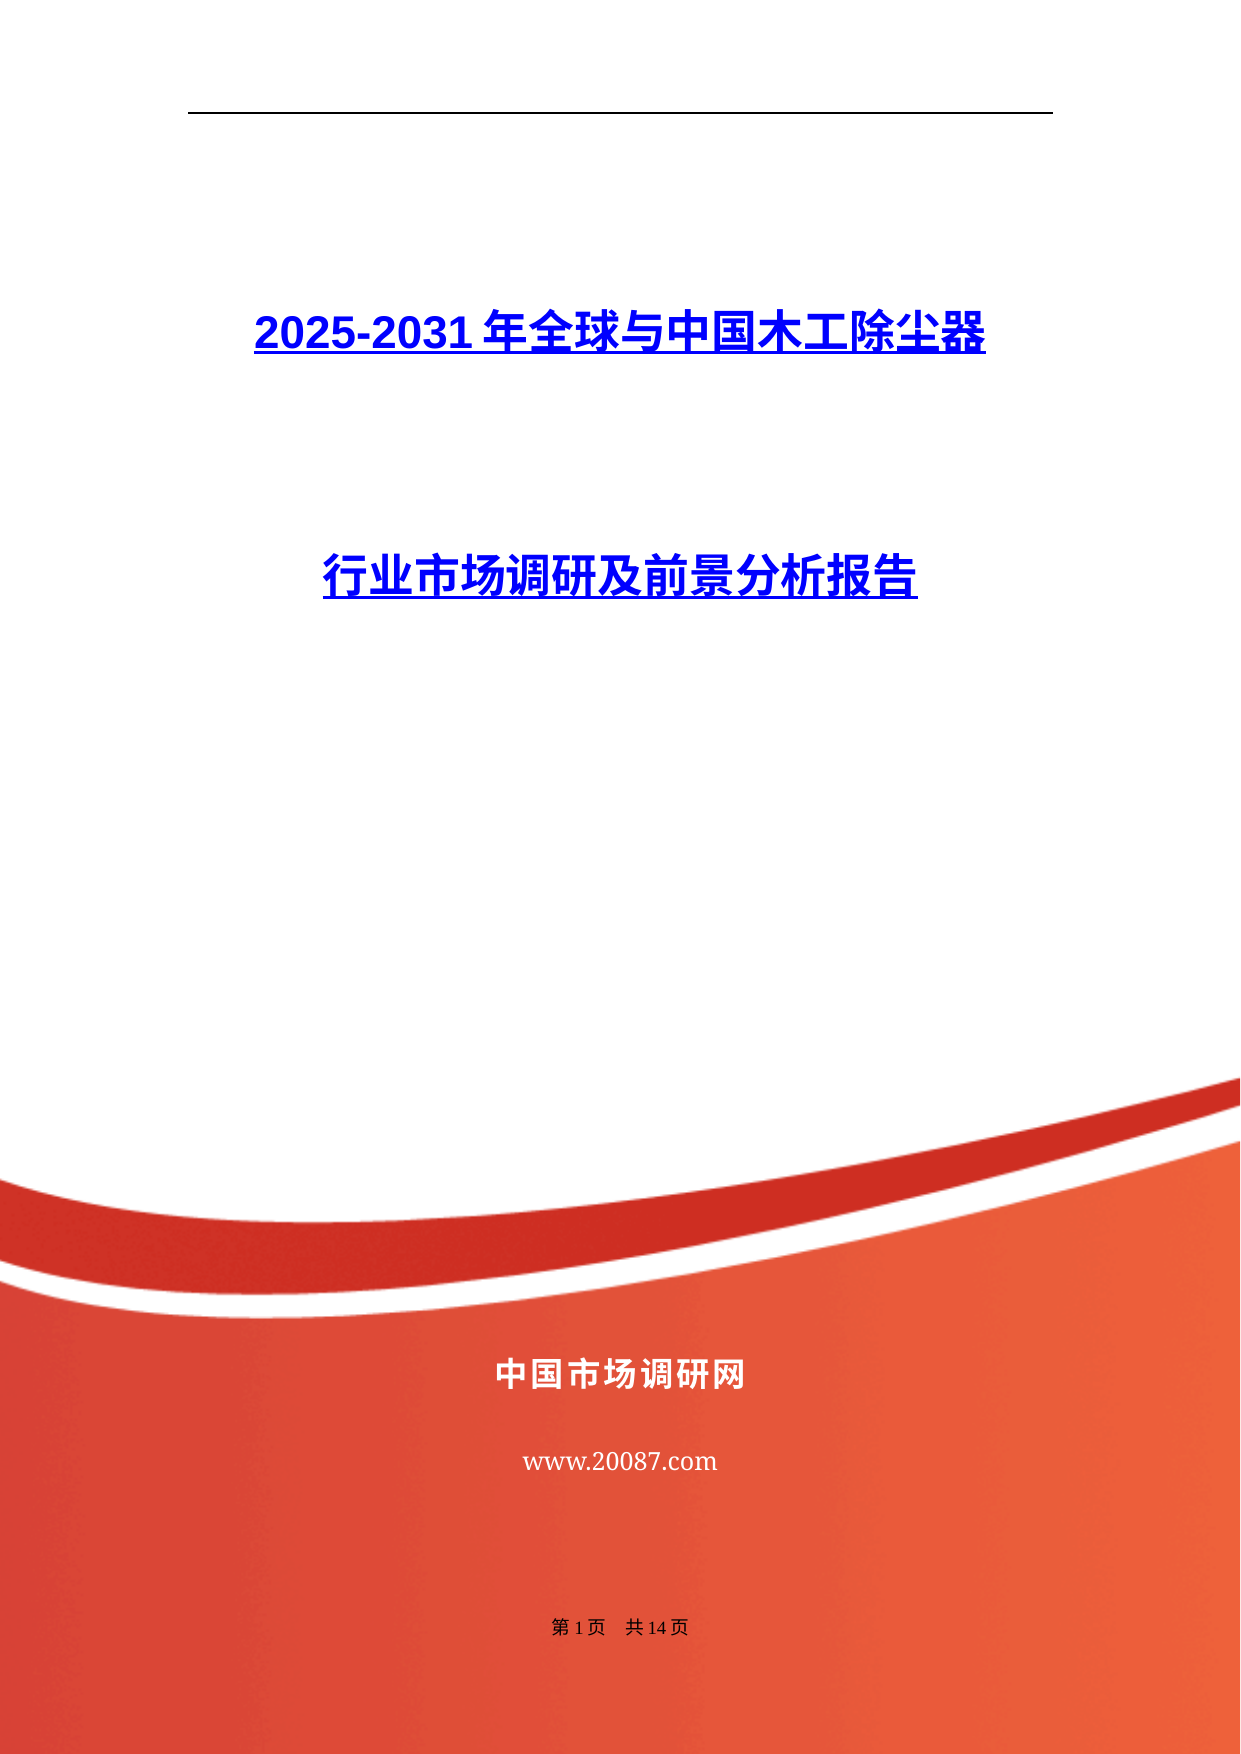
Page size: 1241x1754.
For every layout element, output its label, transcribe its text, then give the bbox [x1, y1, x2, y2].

picture [0, 1006, 1241, 1754]
table_header 2025-2031年全球与中国木工除尘器行业市场调研及前景分析报告 [188, 207, 1053, 773]
text www.20087.com [187, 1428, 1053, 1493]
subtitle 中国市场调研网 [187, 1339, 1053, 1404]
